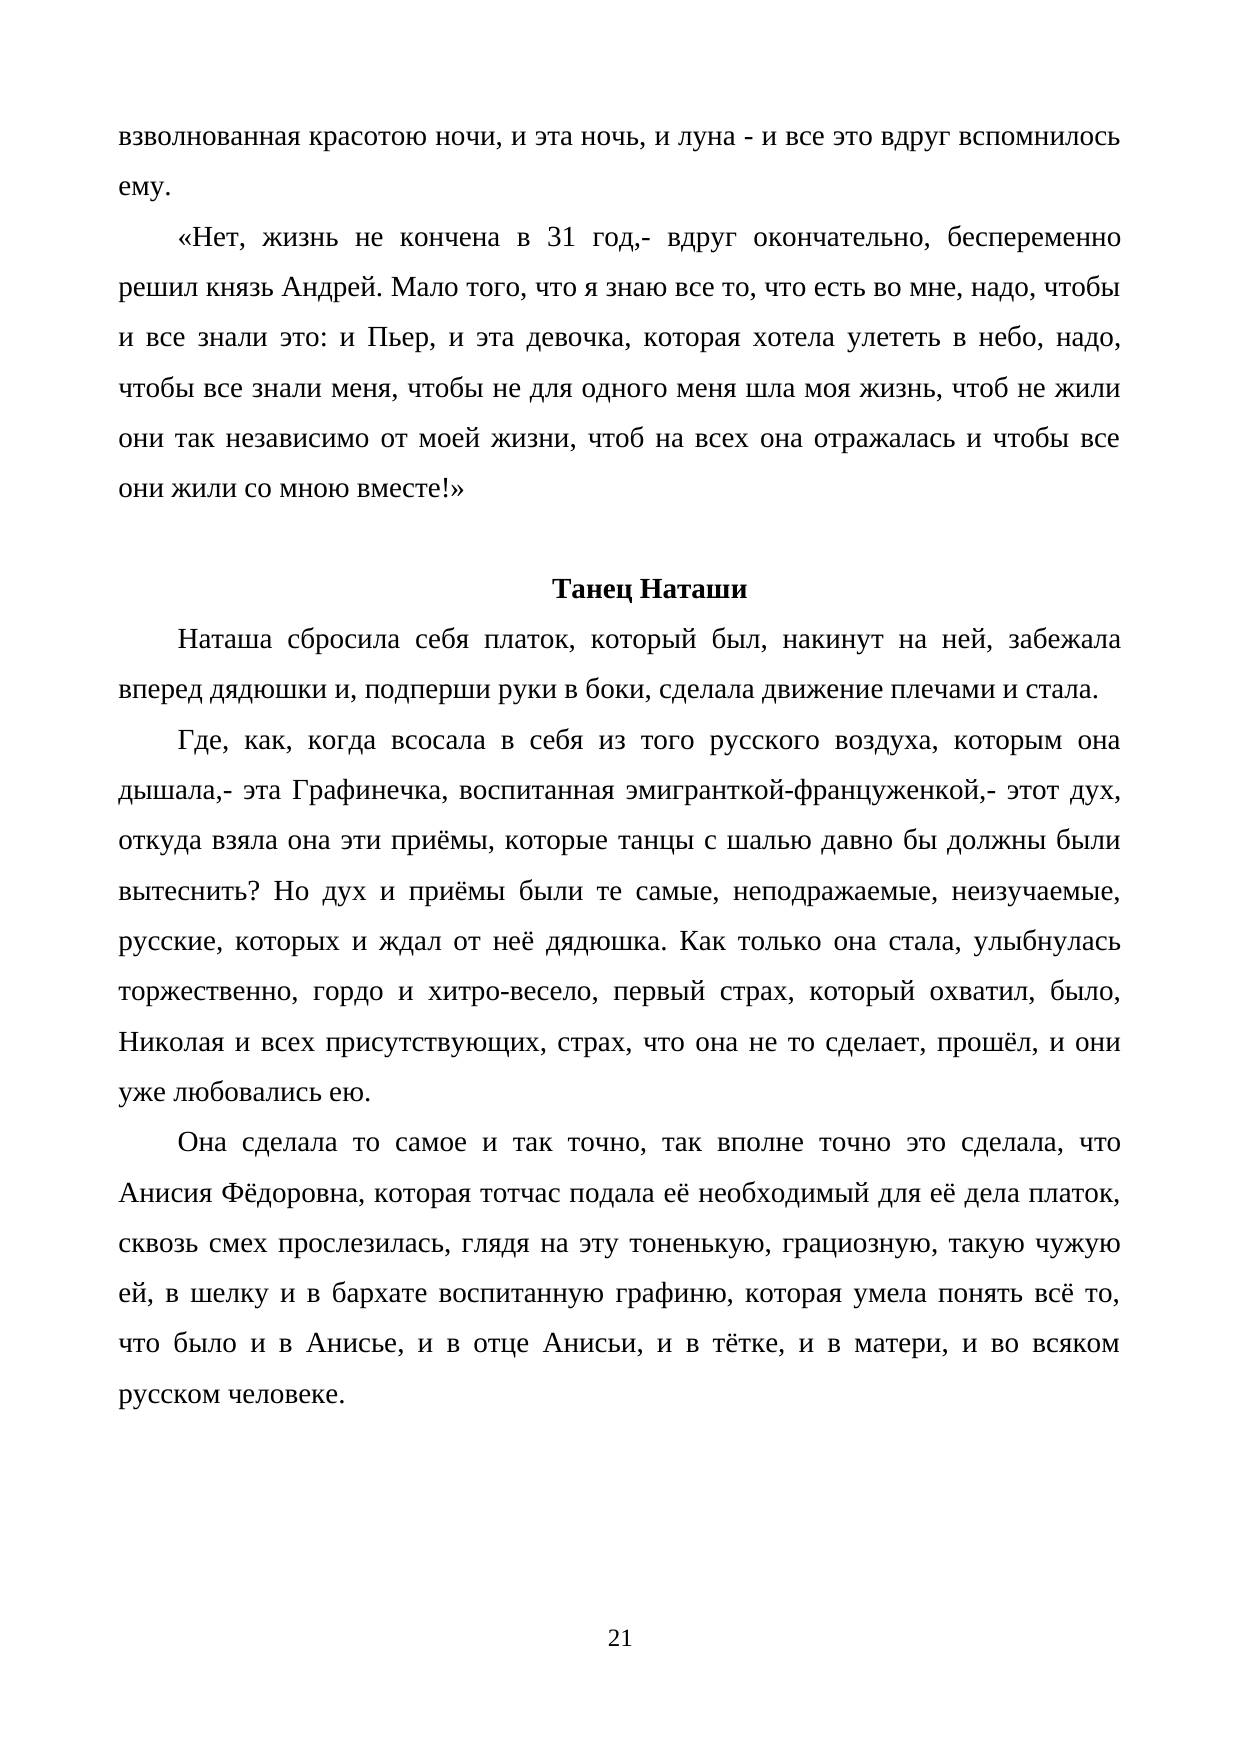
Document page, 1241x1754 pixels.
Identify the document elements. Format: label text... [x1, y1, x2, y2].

text Где, как, когда всосала в себя из того русского воздуха, которым она дышала,- эта Графинечка, воспитанная эмигранткой-француженкой,- этот дух, откуда взяла она эти приёмы, которые танцы с шалью давно бы должны были вытеснить? Но дух и приёмы были те самые, неподражаемые, неизучаемые, русские, которых и ждал от неё дядюшка. Как только она стала, улыбнулась торжественно, гордо и хитро-весело, первый страх, который охватил, было, Николая и всех присутствующих, страх, что она не то сделает, прошёл, и они уже любовались ею. [118, 722, 1122, 1108]
text «Нет, жизнь не кончена в 31 год,- вдруг окончательно, беспеременно решил князь Андрей. Мало того, что я знаю все то, что есть во мне, надо, чтобы и все знали это: и Пьер, и эта девочка, которая хотела улететь в небо, надо, чтобы все знали меня, чтобы не для одного меня шла моя жизнь, чтоб не жили они так независимо от моей жизни, чтоб на всех она отражалась и чтобы все они жили со мною вместе!» [118, 219, 1122, 504]
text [118, 118, 1122, 202]
text Наташа сбросила себя платок, который был, накинут на ней, забежала вперед дядюшки и, подперши руки в боки, сделала движение плечами и стала. [118, 621, 1122, 705]
text Она сделала то самое и так точно, так вполне точно это сделала, что Анисия Фёдоровна, которая тотчас подала её необходимый для её дела платок, сквозь смех прослезилась, глядя на эту тоненькую, грациозную, такую чужую ей, в шелку и в бархате воспитанную графиню, которая умела понять всё то, что было и в Анисье, и в отце Анисьи, и в тётке, и в матери, и во всяком русском человеке. [118, 1124, 1122, 1409]
text Танец Наташи [118, 571, 1122, 604]
